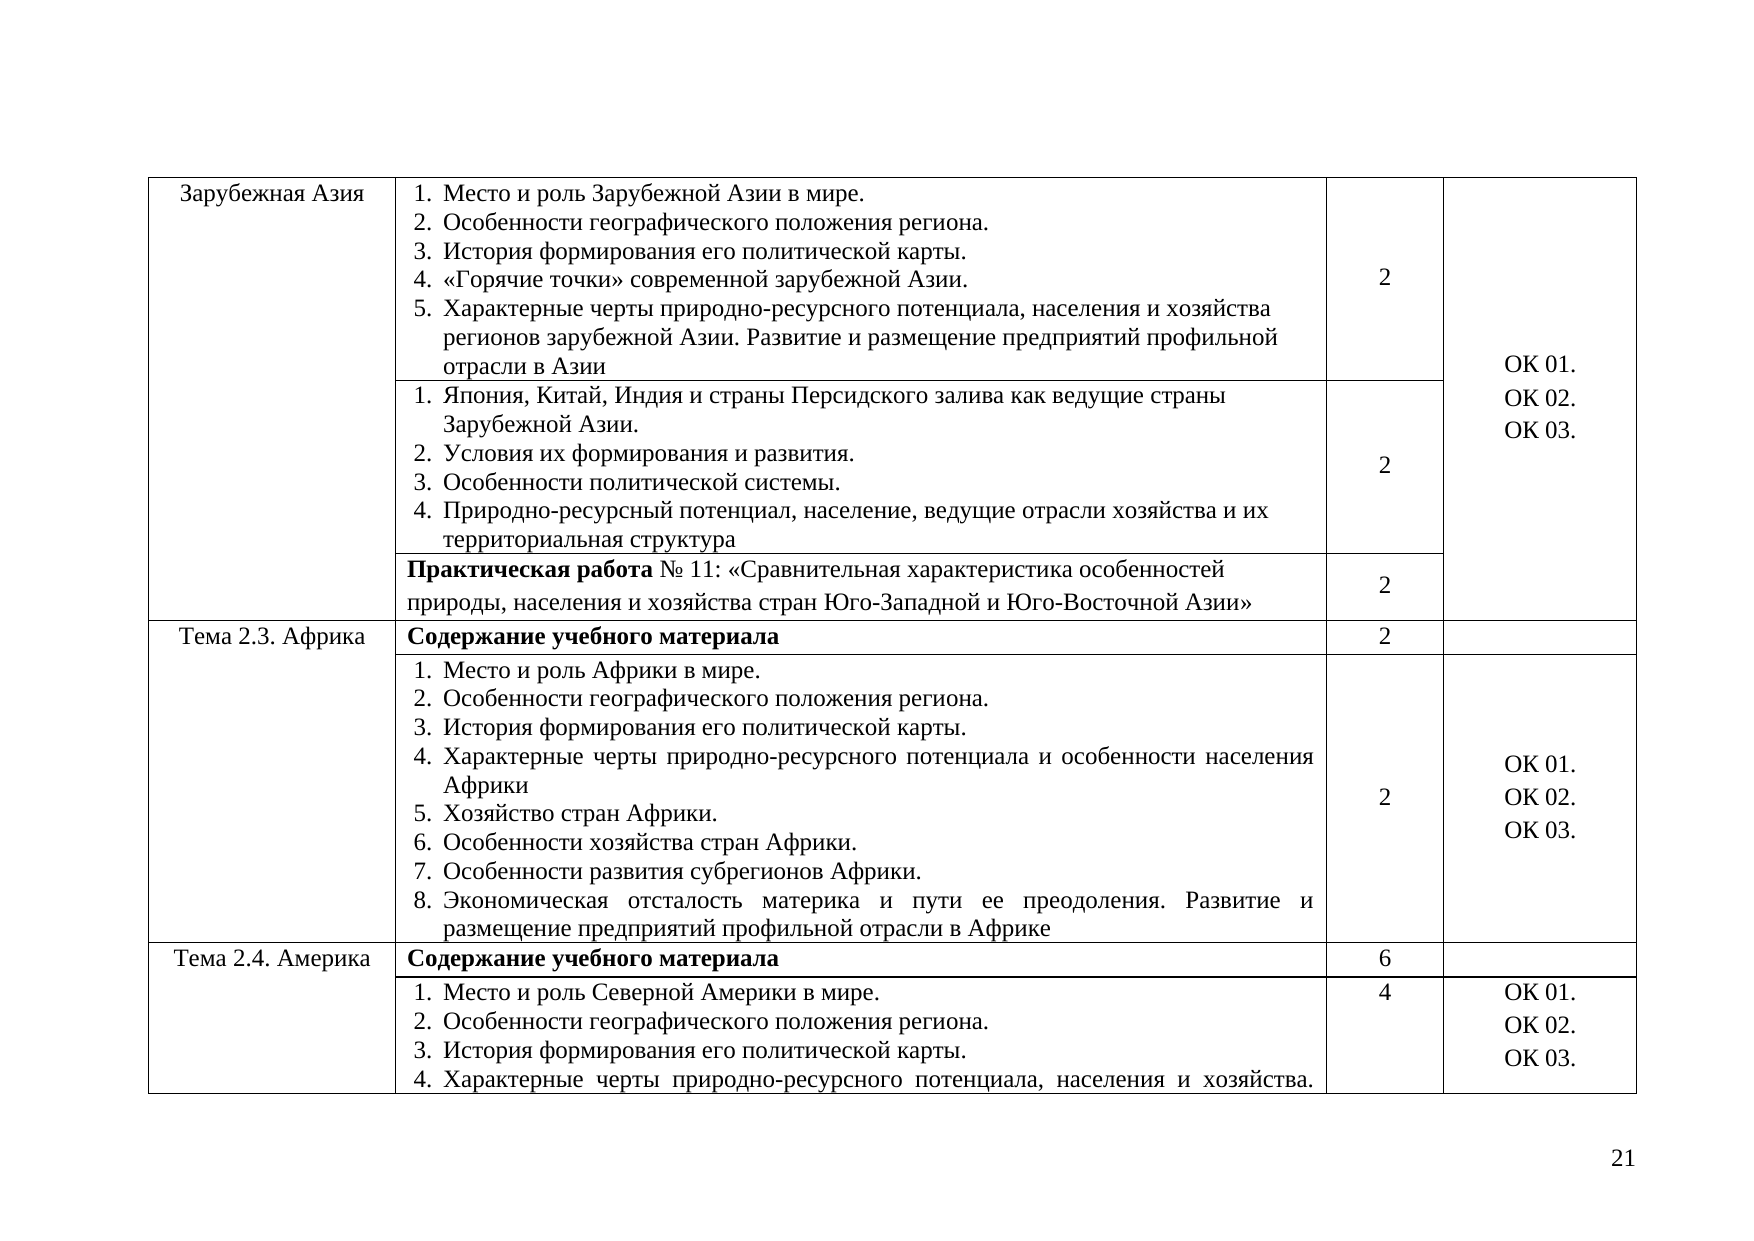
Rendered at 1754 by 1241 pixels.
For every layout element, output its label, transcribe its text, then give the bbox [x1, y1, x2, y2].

table_cell 2 [1327, 655, 1443, 942]
table_cell Япония, Китай, Индия и страны Персидского залива как ведущие страны Зарубежной Азии. Условия их формирования и развития. Особенности политической системы. Природно-ресурсный потенциал, население, ведущие отрасли хозяйства и их территориальная структура [396, 381, 1326, 553]
table_cell 2 [1327, 381, 1443, 553]
table_cell 6 [1327, 943, 1443, 976]
table_cell Тема 2.4. Америка [149, 943, 395, 1092]
table_cell Тема 2.3. Африка [149, 621, 395, 942]
table_cell Содержание учебного материала [396, 621, 1326, 654]
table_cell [1444, 978, 1636, 1092]
table_cell ОК 01. ОК 02. ОК 03. [1444, 655, 1636, 942]
table_cell Практическая работа № 11: «Сравнительная характеристика особенностей природы, населения и хозяйства стран Юго-Западной и Юго-Восточной Азии» [396, 554, 1326, 620]
table_cell [1444, 943, 1636, 976]
table_cell 2 [1327, 621, 1443, 654]
table_cell Содержание учебного материала [396, 943, 1326, 976]
table_cell 2 [1327, 178, 1443, 379]
table_cell Место и роль Зарубежной Азии в мире. Особенности географического положения региона. История формирования его политической карты. «Горячие точки» современной зарубежной Азии. Характерные черты природно-ресурсного потенциала, населения и хозяйства регионов зарубежной Азии. Развитие и размещение предприятий профильной отрасли в Азии [396, 178, 1326, 379]
table_cell [1444, 621, 1636, 654]
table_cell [149, 178, 395, 620]
table_cell 2 [1327, 554, 1443, 620]
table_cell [396, 978, 1326, 1092]
table_cell 4 [1327, 978, 1443, 1092]
table_cell Место и роль Африки в мире. Особенности географического положения региона. История формирования его политической карты. Характерные черты природно-ресурсного потенциала и особенности населения Африки Хозяйство стран Африки. Особенности хозяйства стран Африки. Особенности развития субрегионов Африки. Экономическая отсталость материка и пути ее преодоления. Развитие и размещение предприятий профильной отрасли в Африке [396, 655, 1326, 942]
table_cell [1444, 178, 1636, 620]
